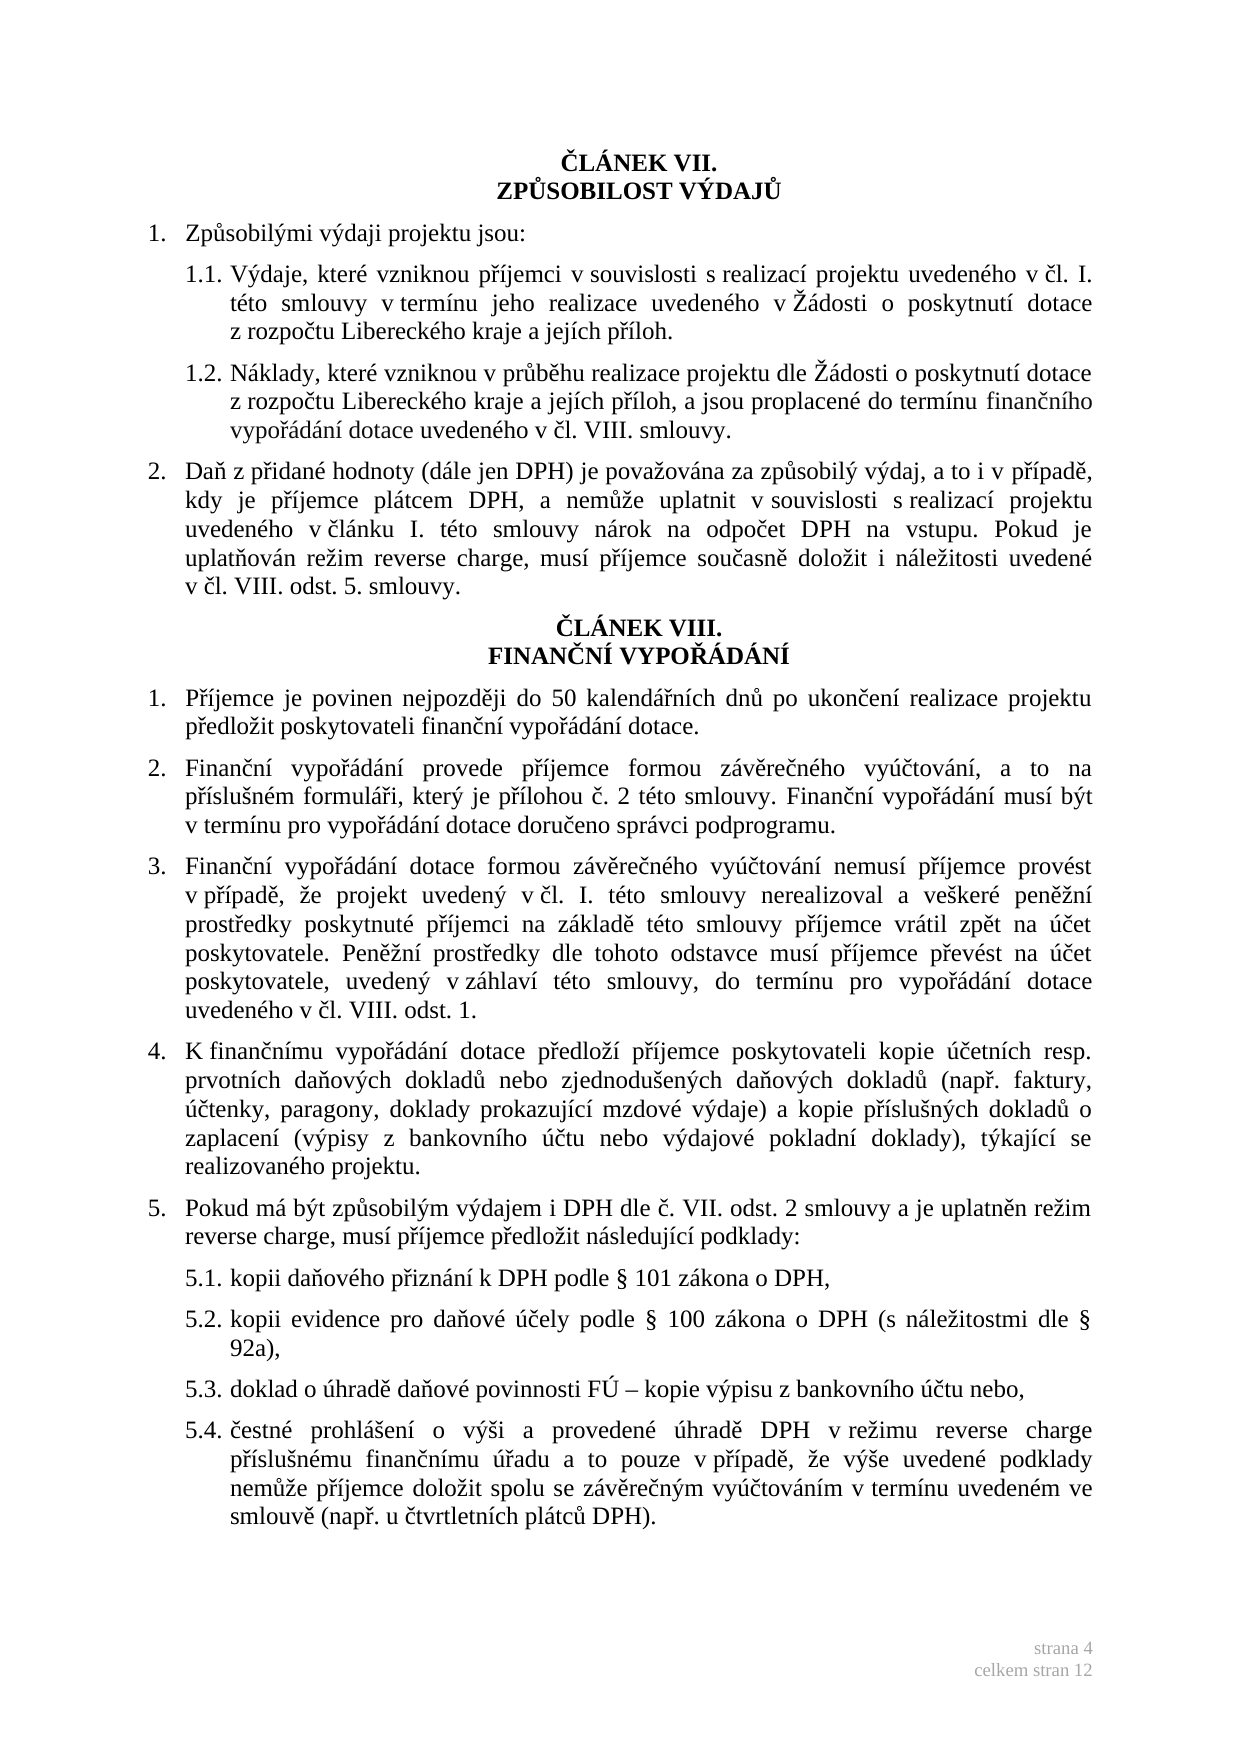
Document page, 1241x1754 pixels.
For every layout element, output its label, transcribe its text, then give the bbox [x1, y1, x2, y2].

list Daň z přidané hodnoty (dále jen DPH) je považována za způsobilý výdaj, a to i v případě, kdy je příjemce plátcem DPH, a nemůže uplatnit v souvislosti s realizací projektu uvedeného v článku I. této smlouvy nárok na odpočet DPH na vstupu. Pokud je uplatňován režim reverse charge, musí příjemce současně doložit i náležitosti uvedené v čl. VIII. odst. 5. smlouvy. [148, 456, 1093, 600]
list kopii daňového přiznání k DPH podle § 101 zákona o DPH, [185, 1263, 1093, 1291]
list Finanční vypořádání dotace formou závěrečného vyúčtování nemusí příjemce provést v případě, že projekt uvedený v čl. I. této smlouvy nerealizoval a veškeré peněžní prostředky poskytnuté příjemci na základě této smlouvy příjemce vrátil zpět na účet poskytovatele. Peněžní prostředky dle tohoto odstavce musí příjemce převést na účet poskytovatele, uvedený v záhlaví této smlouvy, do termínu pro vypořádání dotace uvedeného v čl. VIII. odst. 1. [148, 851, 1093, 1024]
list čestné prohlášení o výši a provedené úhradě DPH v režimu reverse charge příslušnému finančnímu úřadu a to pouze v případě, že výše uvedené podklady nemůže příjemce doložit spolu se závěrečným vyúčtováním v termínu uvedeném ve smlouvě (např. u čtvrtletních plátců DPH). [185, 1415, 1093, 1530]
list kopii evidence pro daňové účely podle § 100 zákona o DPH (s náležitostmi dle § 92a), [185, 1304, 1093, 1361]
list Příjemce je povinen nejpozději do 50 kalendářních dnů po ukončení realizace projektu předložit poskytovateli finanční vypořádání dotace. [148, 683, 1093, 740]
list Náklady, které vzniknou v průběhu realizace projektu dle Žádosti o poskytnutí dotace z rozpočtu Libereckého kraje a jejích příloh, a jsou proplacené do termínu finančního vypořádání dotace uvedeného v čl. VIII. smlouvy. [185, 358, 1093, 444]
list způsobilost výdajů [185, 176, 1093, 205]
list doklad o úhradě daňové povinnosti FÚ – kopie výpisu z bankovního účtu nebo, [185, 1374, 1093, 1403]
list Pokud má být způsobilým výdajem i DPH dle č. VII. odst. 2 smlouvy a je uplatněn režim reverse charge, musí příjemce předložit následující podklady: [148, 1193, 1093, 1250]
list Článek VIII. [185, 613, 1093, 641]
list Výdaje, které vzniknou příjemci v souvislosti s realizací projektu uvedeného v čl. I. této smlouvy v termínu jeho realizace uvedeného v Žádosti o poskytnutí dotace z rozpočtu Libereckého kraje a jejích příloh. [185, 259, 1093, 345]
list K finančnímu vypořádání dotace předloží příjemce poskytovateli kopie účetních resp. prvotních daňových dokladů nebo zjednodušených daňových dokladů (např. faktury, účtenky, paragony, doklady prokazující mzdové výdaje) a kopie příslušných dokladů o zaplacení (výpisy z bankovního účtu nebo výdajové pokladní doklady), týkající se realizovaného projektu. [148, 1036, 1093, 1180]
list Finanční vypořádání [185, 641, 1093, 670]
list Finanční vypořádání provede příjemce formou závěrečného vyúčtování, a to na příslušném formuláři, který je přílohou č. 2 této smlouvy. Finanční vypořádání musí být v termínu pro vypořádání dotace doručeno správci podprogramu. [148, 753, 1093, 839]
list Článek VII. [185, 148, 1093, 176]
list Způsobilými výdaji projektu jsou: [148, 218, 1093, 246]
